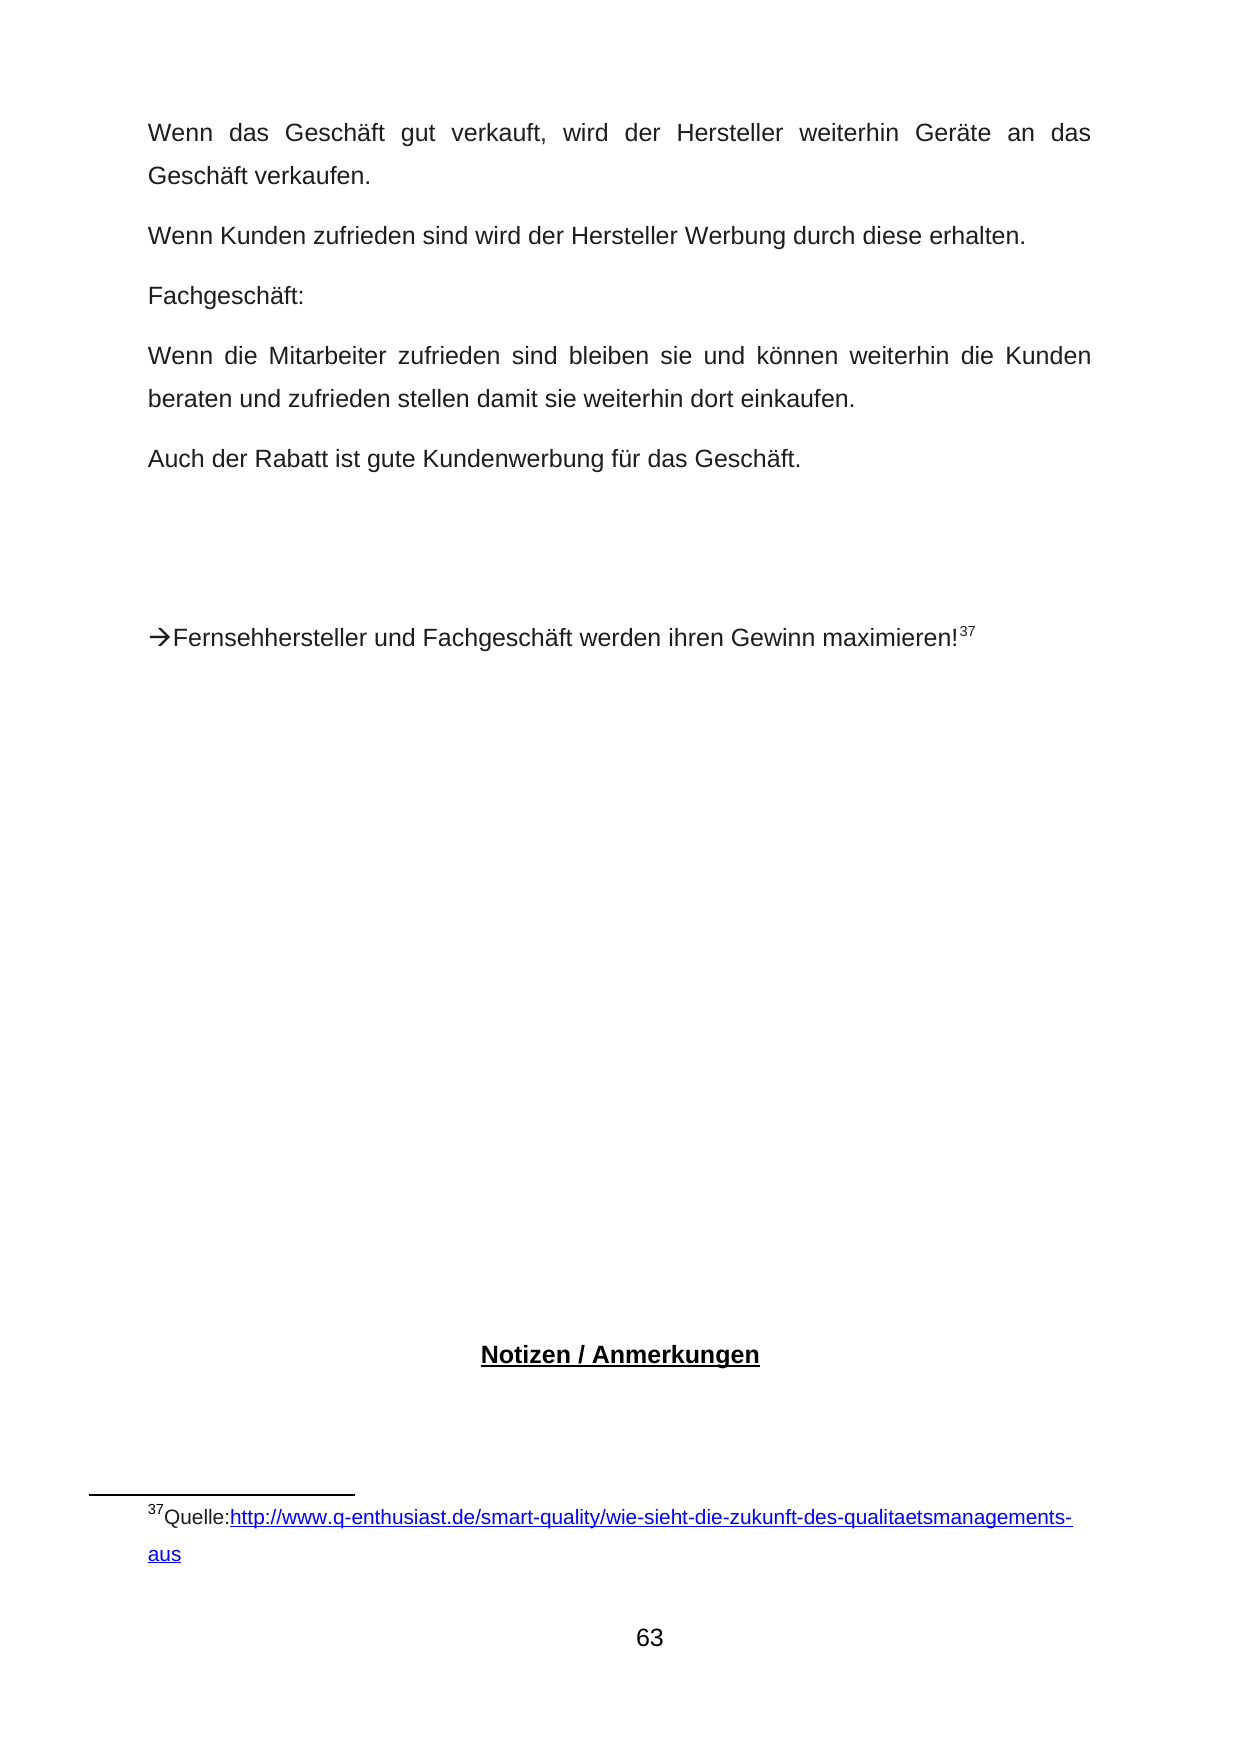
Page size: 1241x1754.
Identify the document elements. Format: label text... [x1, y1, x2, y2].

text Notizen / Anmerkungen [148, 1341, 1092, 1369]
text Fernsehhersteller und Fachgeschäft werden ihren Gewinn maximieren! [148, 623, 1092, 652]
text Wenn das Geschäft gut verkauft, wird der Hersteller weiterhin Geräte an das Geschäft verkaufen. [148, 118, 1092, 190]
text Wenn die Mitarbeiter zufrieden sind bleiben sie und können weiterhin die Kunden beraten und zufrieden stellen damit sie weiterhin dort einkaufen. [148, 341, 1092, 412]
text Wenn Kunden zufrieden sind wird der Hersteller Werbung durch diese erhalten. [148, 221, 1092, 250]
text Auch der Rabatt ist gute Kundenwerbung für das Geschäft. [148, 443, 1092, 472]
text Fachgeschäft: [148, 281, 1092, 309]
